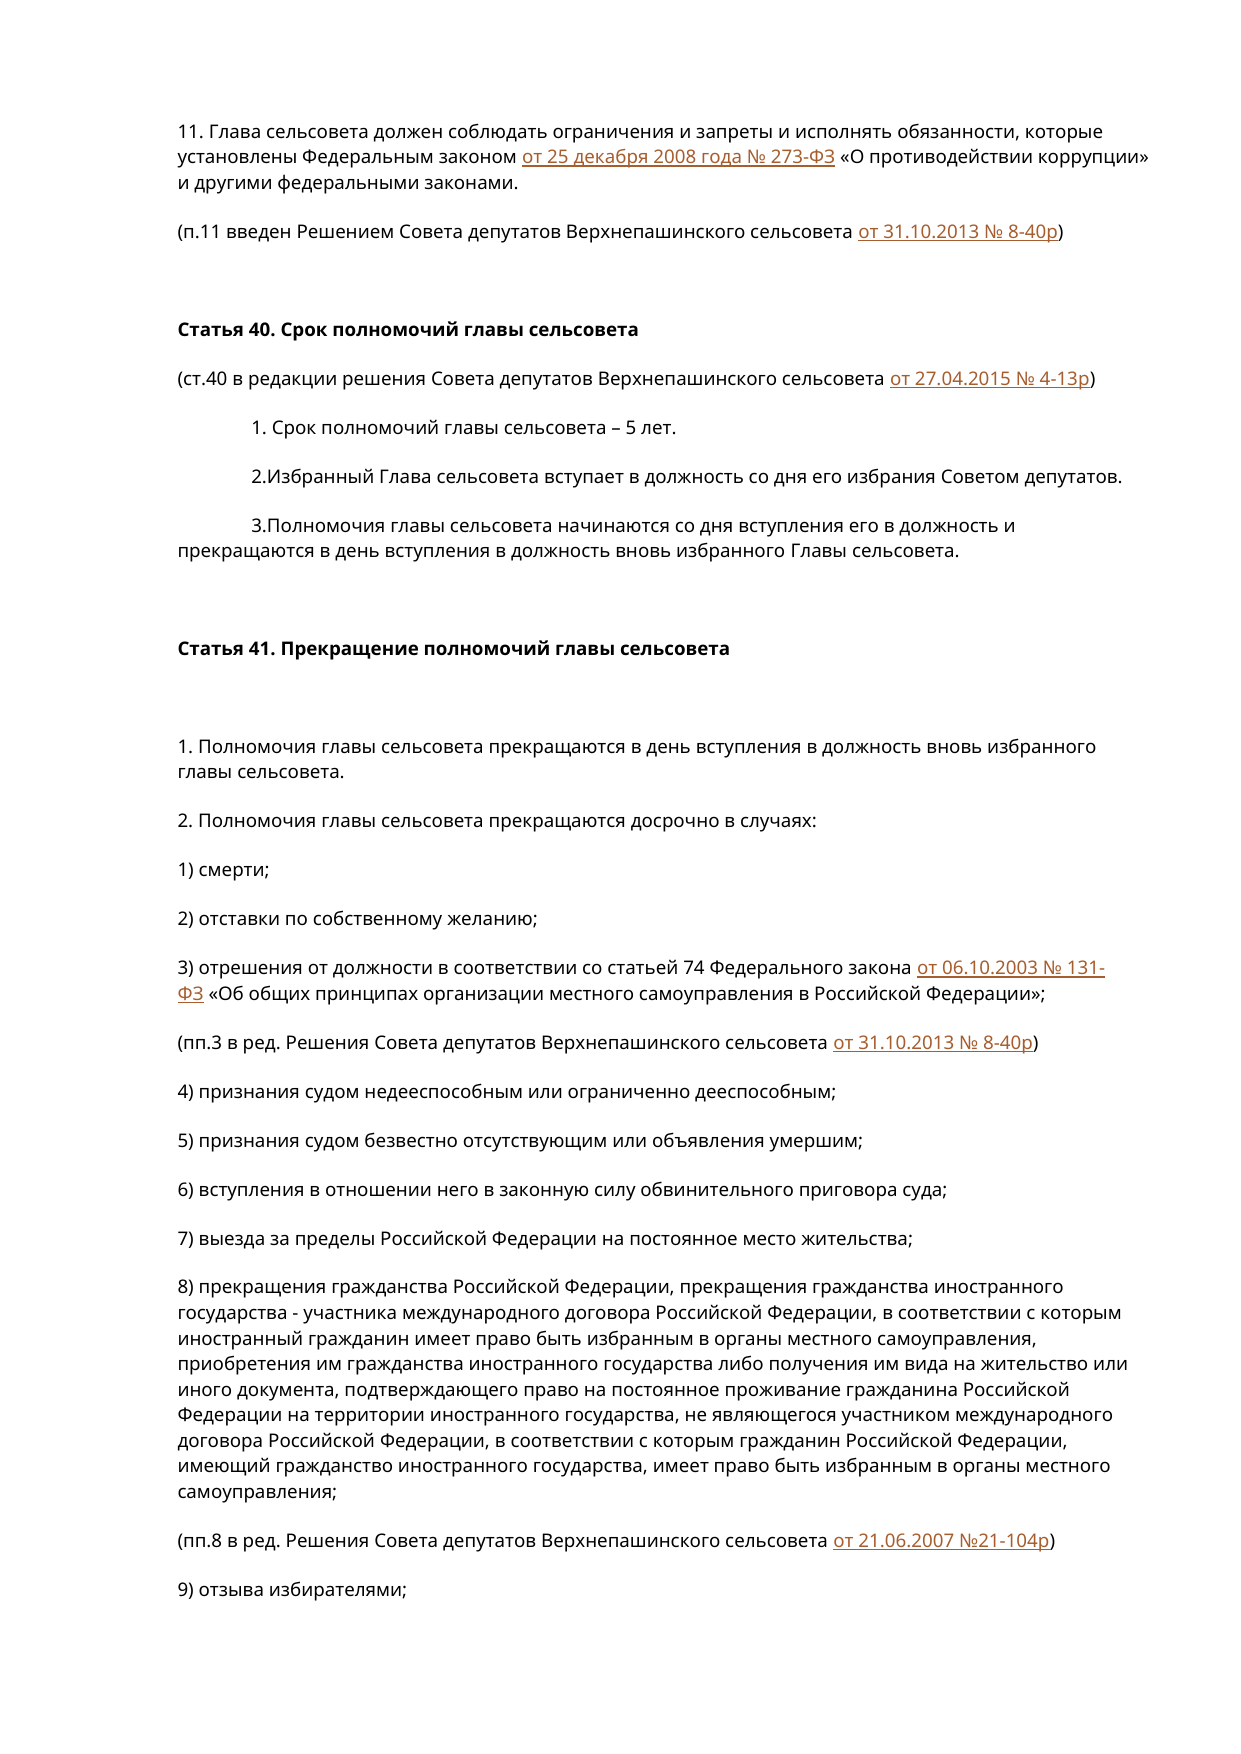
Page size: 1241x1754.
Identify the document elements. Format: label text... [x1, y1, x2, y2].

text 9) отзыва избирателями; [177, 1576, 1152, 1601]
text 5) признания судом безвестно отсутствующим или объявления умершим; [177, 1127, 1152, 1152]
text 1. Полномочия главы сельсовета прекращаются в день вступления в должность вновь избранного главы сельсовета. [177, 733, 1152, 784]
text 2. Полномочия главы сельсовета прекращаются досрочно в случаях: [177, 808, 1152, 833]
text 6) вступления в отношении него в законную силу обвинительного приговора суда; [177, 1176, 1152, 1201]
text (пп.8 в ред. Решения Совета депутатов Верхнепашинского сельсовета от 21.06.2007 №21-104р) [177, 1527, 1152, 1552]
text Статья 40. Срок полномочий главы сельсовета [177, 316, 1152, 342]
text 3) отрешения от должности в соответствии со статьей 74 Федерального закона от 06.10.2003 № 131-ФЗ «Об общих принципах организации местного самоуправления в Российской Федерации»; [177, 954, 1152, 1006]
text 2.Избранный Глава сельсовета вступает в должность со дня его избрания Советом депутатов. [177, 463, 1152, 488]
text 4) признания судом недееспособным или ограниченно дееспособным; [177, 1078, 1152, 1103]
text (п.11 введен Решением Совета депутатов Верхнепашинского сельсовета от 31.10.2013 № 8-40р) [177, 218, 1152, 244]
text (пп.3 в ред. Решения Совета депутатов Верхнепашинского сельсовета от 31.10.2013 № 8-40р) [177, 1029, 1152, 1054]
text 11. Глава сельсовета должен соблюдать ограничения и запреты и исполнять обязанности, которые установлены Федеральным законом от 25 декабря 2008 года № 273-ФЗ «О противодействии коррупции» и другими федеральными законами. [177, 118, 1152, 195]
text 1. Срок полномочий главы сельсовета – 5 лет. [177, 414, 1152, 439]
text 1) смерти; [177, 857, 1152, 882]
text 8) прекращения гражданства Российской Федерации, прекращения гражданства иностранного государства - участника международного договора Российской Федерации, в соответствии с которым иностранный гражданин имеет право быть избранным в органы местного самоуправления, приобретения им гражданства иностранного государства либо получения им вида на жительство или иного документа, подтверждающего право на постоянное проживание гражданина Российской Федерации на территории иностранного государства, не являющегося участником международного договора Российской Федерации, в соответствии с которым гражданин Российской Федерации, имеющий гражданство иностранного государства, имеет право быть избранным в органы местного самоуправления; [177, 1274, 1152, 1503]
text 7) выезда за пределы Российской Федерации на постоянное место жительства; [177, 1225, 1152, 1250]
text 2) отставки по собственному желанию; [177, 906, 1152, 931]
text (ст.40 в редакции решения Совета депутатов Верхнепашинского сельсовета от 27.04.2015 № 4-13р) [177, 365, 1152, 391]
text Статья 41. Прекращение полномочий главы сельсовета [177, 635, 1152, 661]
text 3.Полномочия главы сельсовета начинаются со дня вступления его в должность и прекращаются в день вступления в должность вновь избранного Главы сельсовета. [177, 512, 1152, 563]
